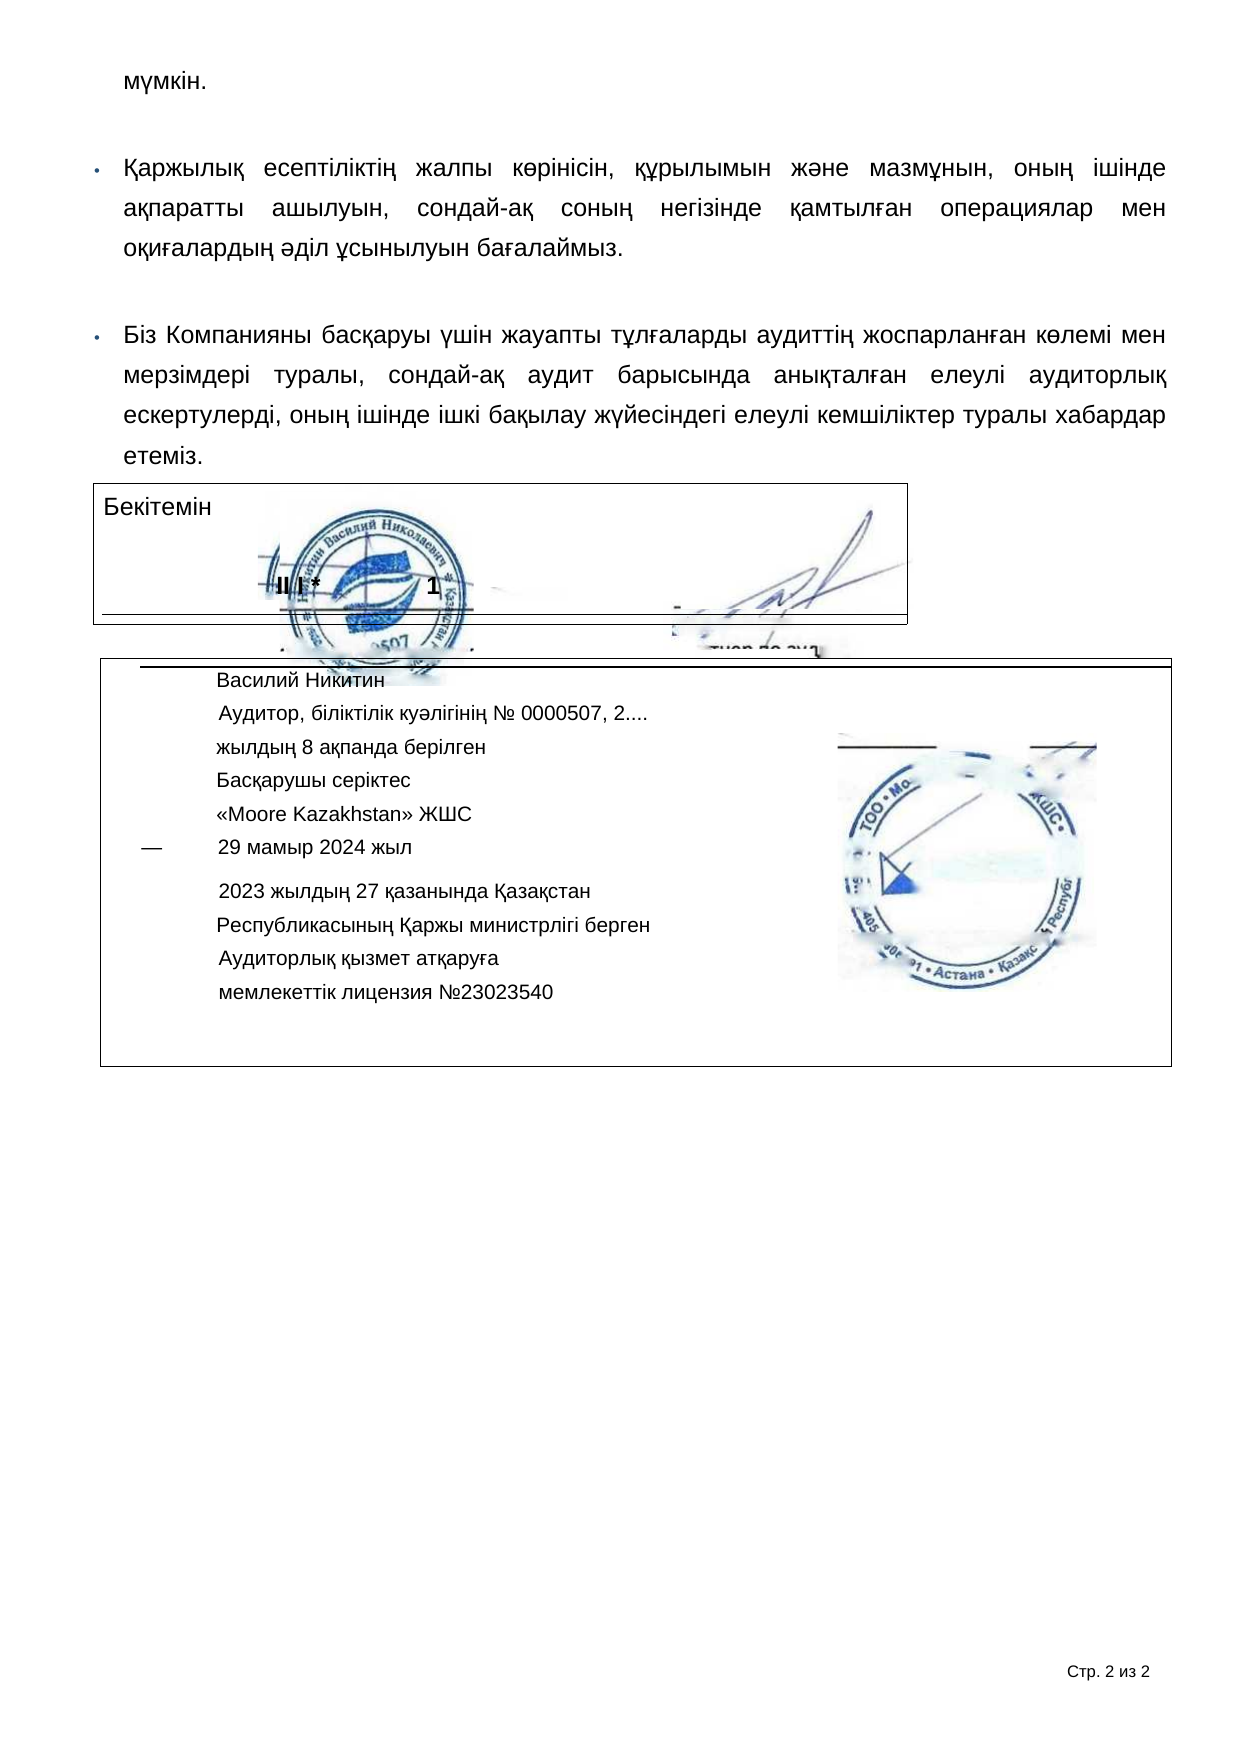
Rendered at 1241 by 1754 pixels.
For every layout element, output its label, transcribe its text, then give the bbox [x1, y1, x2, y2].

picture [279, 625, 474, 658]
picture [908, 492, 914, 609]
picture [663, 625, 897, 658]
picture [257, 484, 452, 492]
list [94, 66, 1167, 95]
picture [663, 615, 897, 624]
table_header Василий Никитин Аудитор, біліктілік куәлігінің № 0000507, 2.... жылдың 8 ақпанда берілген Басқарушы серіктес «Moore Kazakhstan» ЖШС — 29 мамыр 2024 жыл 2023 жылдың 27 қазанында Қазақстан Республикасының Қаржы министрлігі берген Аудиторлық қызмет атқаруға мемлекеттік лицензия №23023540 [140, 668, 688, 1066]
list Қаржылық есептіліктің жалпы көрінісін, құрылымын және мазмұнын, оның ішінде ақпаратты ашылуын, сондай-ақ соның негізінде қамтылған операциялар мен оқиғалардың әділ ұсынылуын бағалаймыз. [94, 153, 1167, 262]
table_header [688, 668, 1171, 1066]
table_header Бекітемін II I * 1 [102, 492, 628, 614]
picture [279, 615, 474, 624]
list Біз Компанияны басқаруы үшін жауапты тұлғаларды аудиттің жоспарланған көлемі мен мерзімдері туралы, сондай-ақ аудит барысында анықталған елеулі аудиторлық ескертулерді, оның ішінде ішкі бақылау жүйесіндегі елеулі кемшіліктер туралы хабардар етеміз. [94, 320, 1167, 469]
picture [279, 659, 474, 666]
table_header [629, 492, 907, 614]
